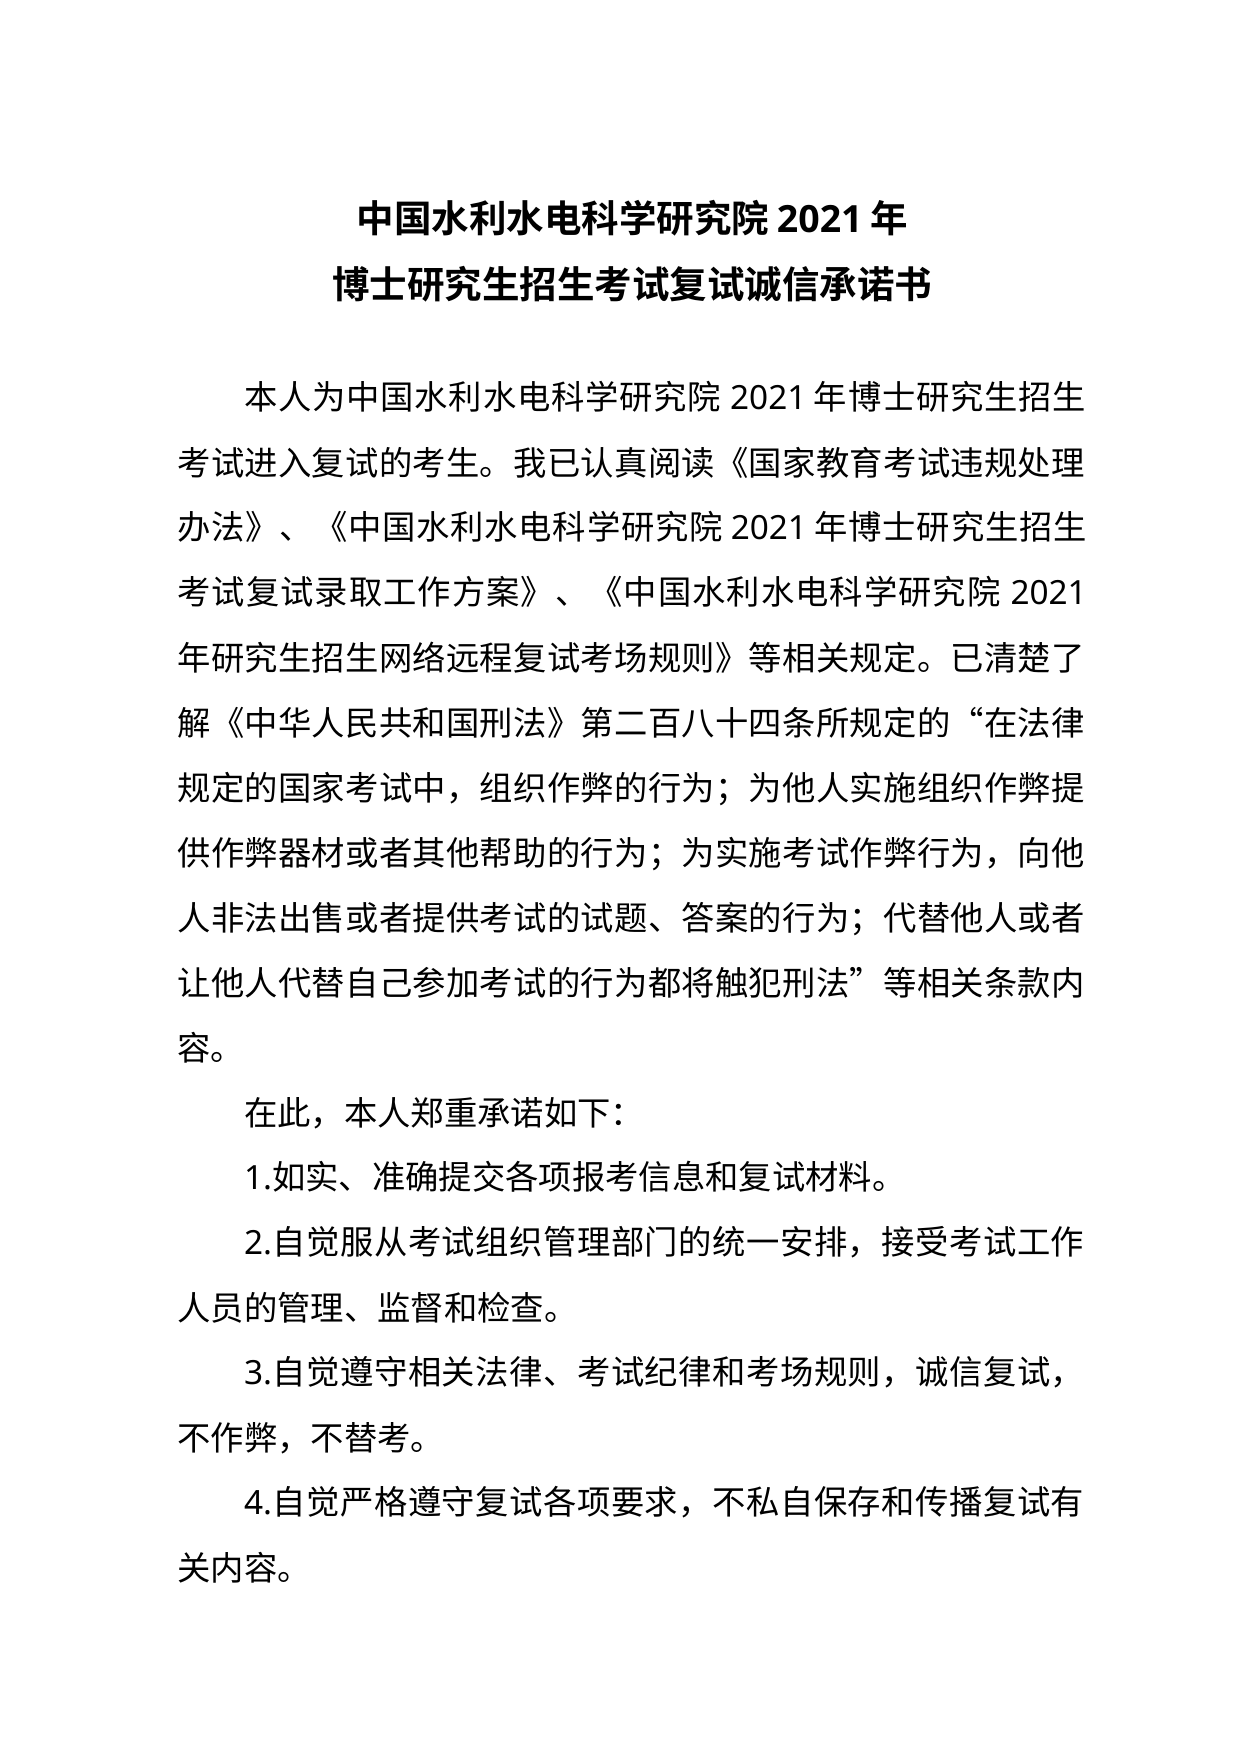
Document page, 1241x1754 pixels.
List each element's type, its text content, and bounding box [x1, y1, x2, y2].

text 1.如实、准确提交各项报考信息和复试材料。 [177, 1143, 1087, 1208]
text 4.自觉严格遵守复试各项要求，不私自保存和传播复试有关内容。 [177, 1468, 1087, 1598]
text 中国水利水电科学研究院2021年 [177, 184, 1087, 249]
text 2.自觉服从考试组织管理部门的统一安排，接受考试工作人员的管理、监督和检查。 [177, 1208, 1087, 1338]
text 3.自觉遵守相关法律、考试纪律和考场规则，诚信复试，不作弊，不替考。 [177, 1338, 1087, 1468]
text 本人为中国水利水电科学研究院2021年博士研究生招生考试进入复试的考生。我已认真阅读《国家教育考试违规处理办法》、《中国水利水电科学研究院2021年博士研究生招生考试复试录取工作方案》、《中国水利水电科学研究院2021年研究生招生网络远程复试考场规则》等相关规定。已清楚了解《中华人民共和国刑法》第二百八十四条所规定的“在法律规定的国家考试中，组织作弊的行为；为他人实施组织作弊提供作弊器材或者其他帮助的行为；为实施考试作弊行为，向他人非法出售或者提供考试的试题、答案的行为；代替他人或者让他人代替自己参加考试的行为都将触犯刑法”等相关条款内容。 [177, 363, 1087, 1078]
text 在此，本人郑重承诺如下： [177, 1078, 1087, 1143]
text 博士研究生招生考试复试诚信承诺书 [177, 249, 1087, 314]
